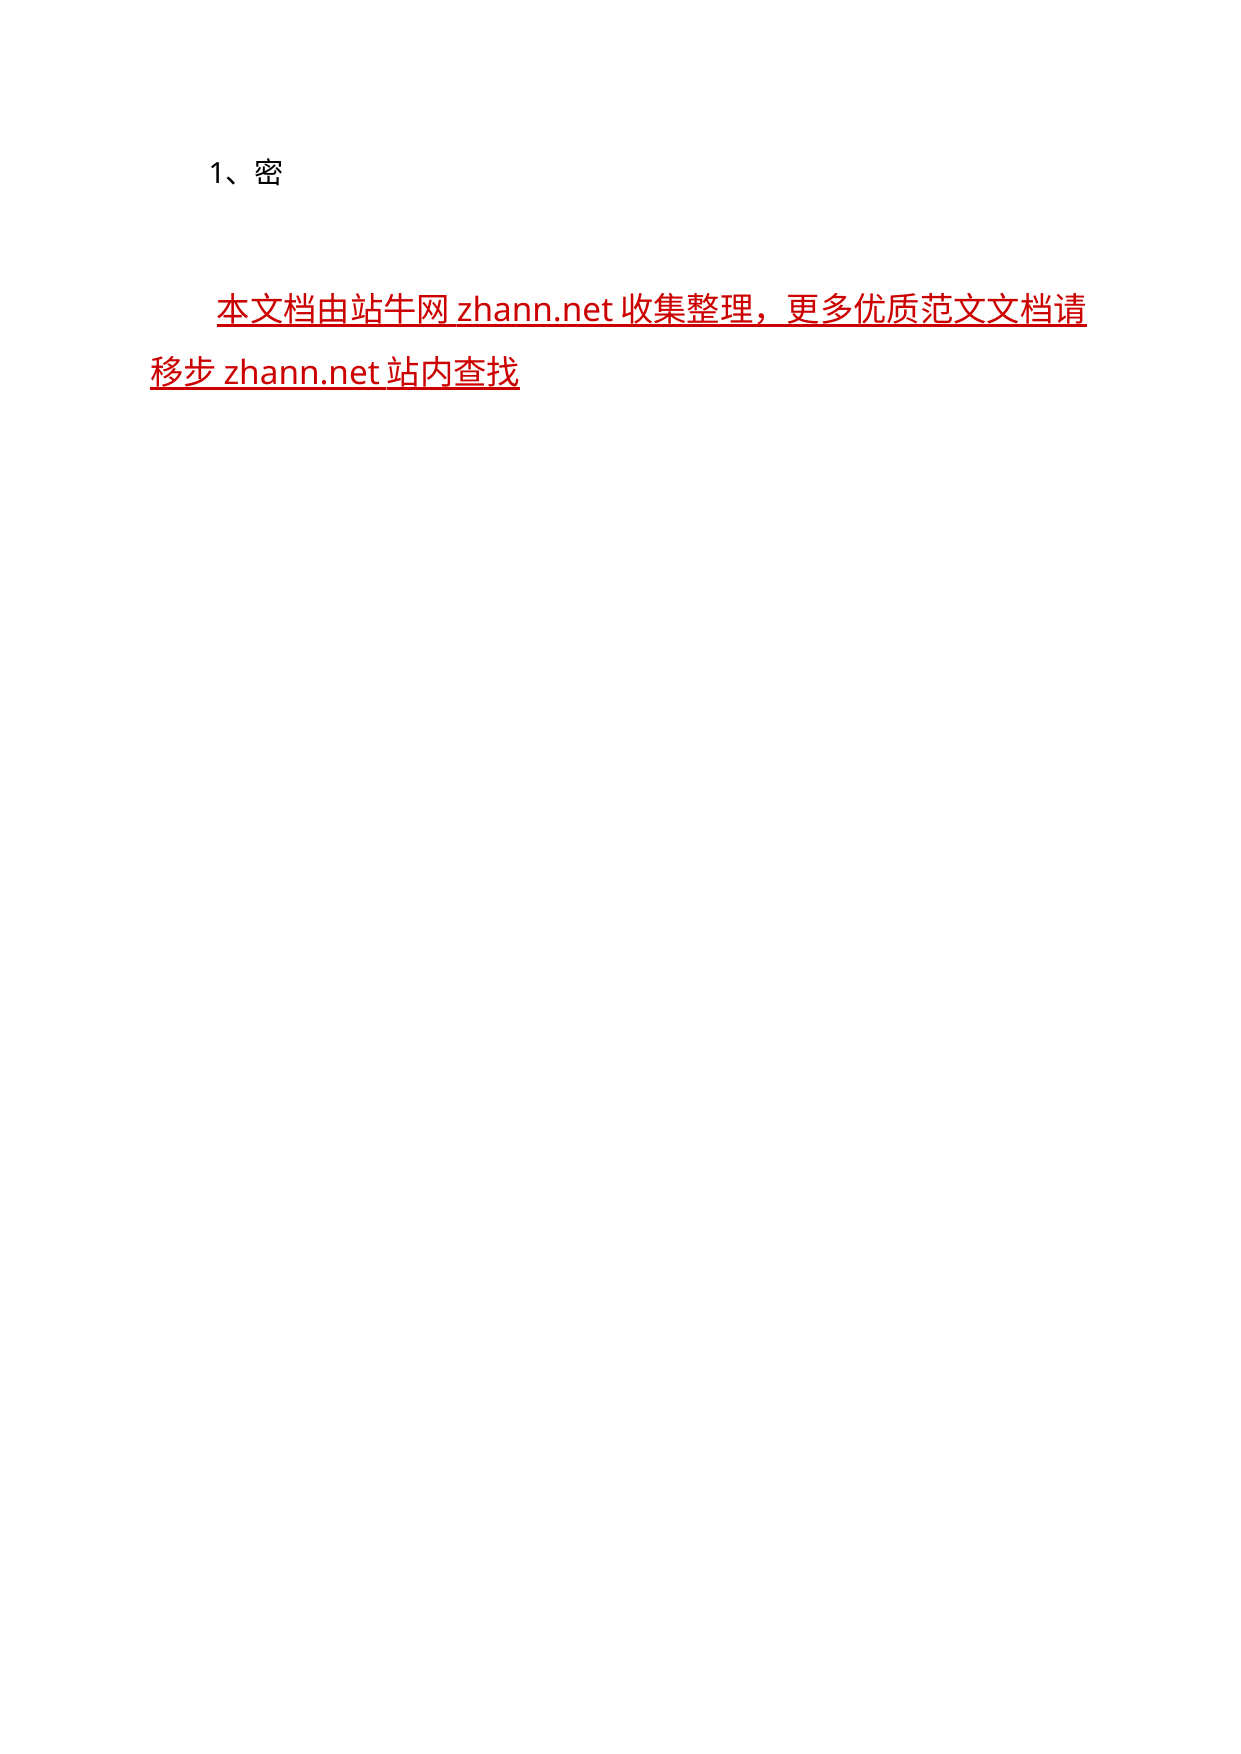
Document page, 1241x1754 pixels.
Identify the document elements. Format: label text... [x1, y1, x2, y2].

text 本文档由站牛网zhann.net收集整理，更多优质范文文档请移步zhann.net站内查找 [150, 283, 1090, 394]
text 1、密 [150, 150, 1090, 192]
